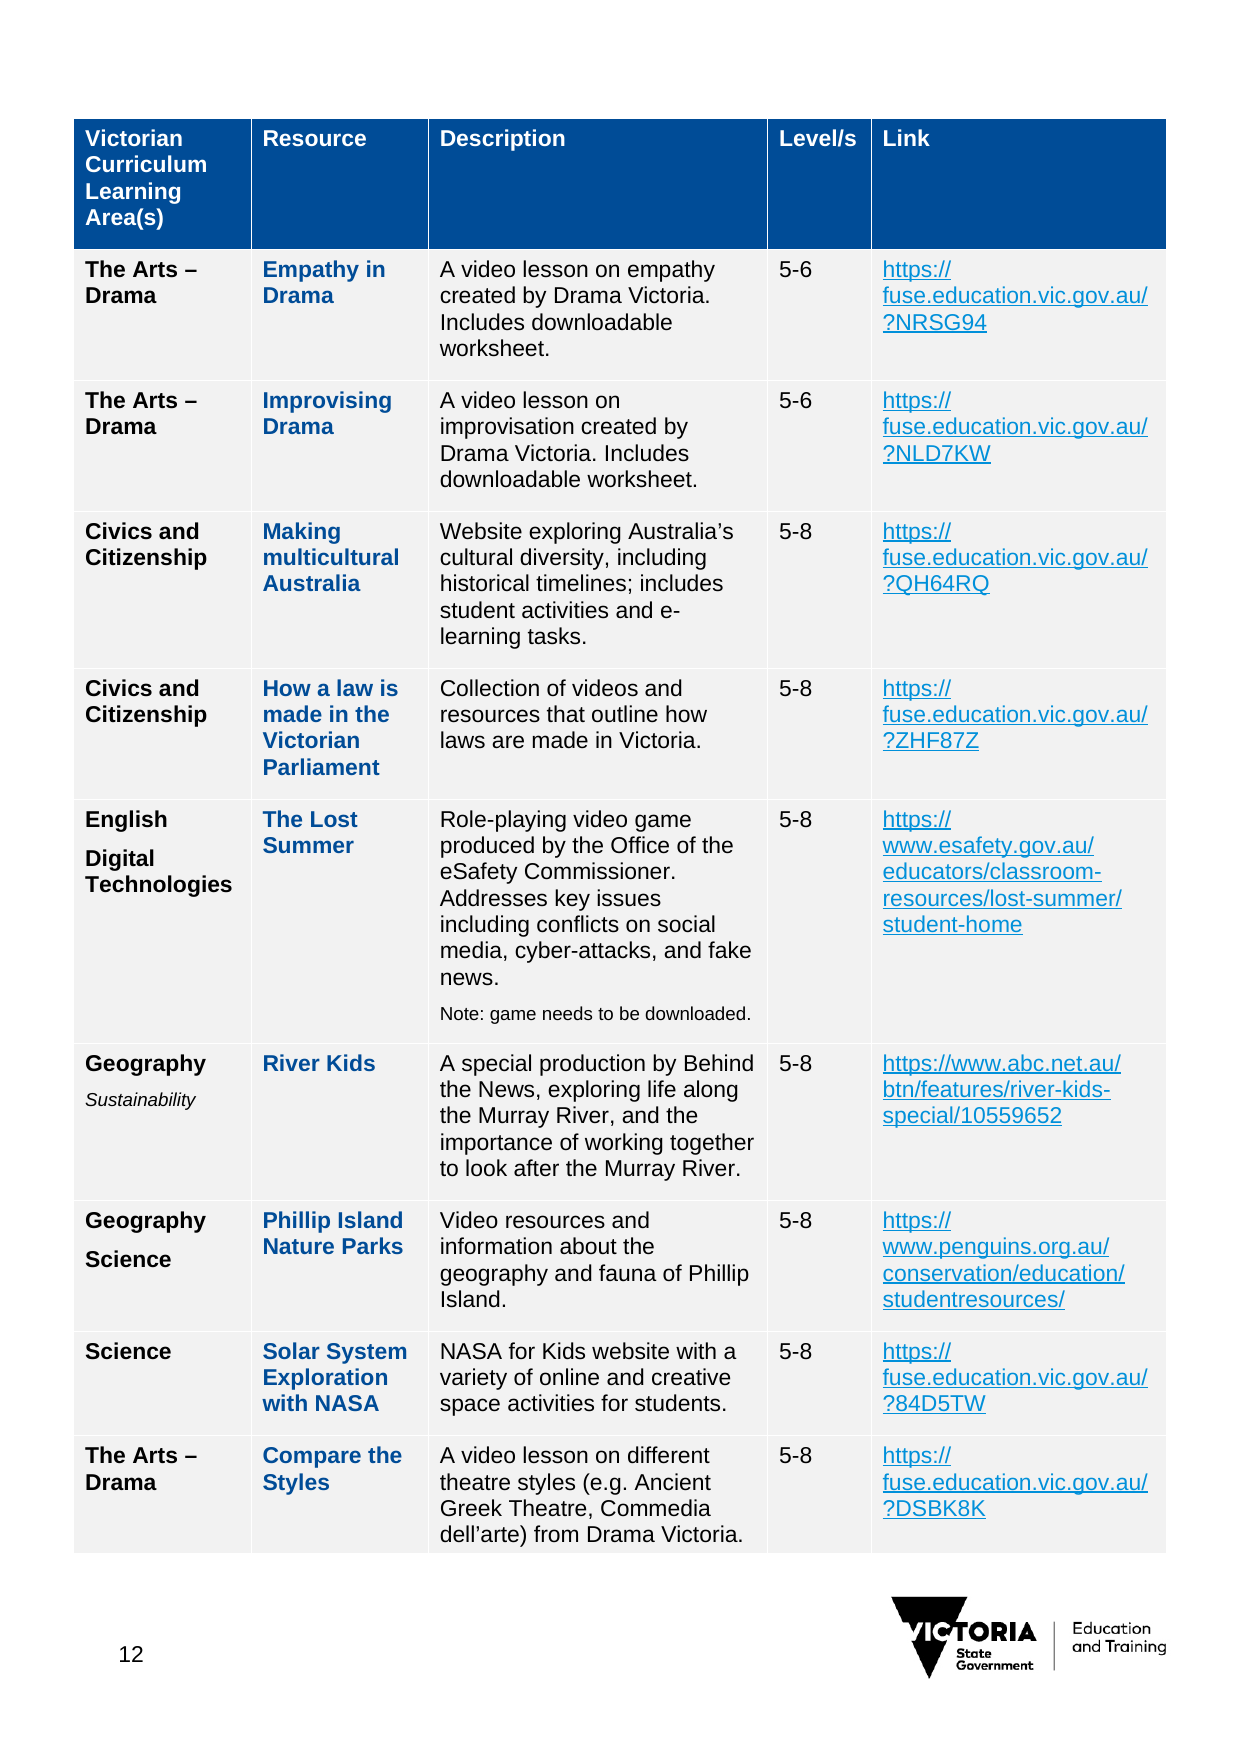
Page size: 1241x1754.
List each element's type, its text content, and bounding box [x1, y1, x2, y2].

table_cell Website exploring Australia’s cultural diversity, including historical timelines; includes student activities and e-learning tasks. [429, 512, 767, 668]
table_cell Improvising Drama [252, 381, 428, 511]
table_cell How a law is made in the Victorian Parliament [252, 669, 428, 799]
table_cell NASA for Kids website with a variety of online and creative space activities for students. [429, 1332, 767, 1435]
table_cell The Lost Summer [252, 800, 428, 1043]
table_cell 5-8 [768, 800, 871, 1043]
table_cell https://fuse.education.vic.gov.au/?QH64RQ [872, 512, 1166, 668]
table_cell Geography Sustainability [74, 1044, 251, 1200]
table_cell Compare the Styles [252, 1436, 428, 1553]
table_cell Role-playing video game produced by the Office of the eSafety Commissioner. Addresses key issues including conflicts on social media, cyber-attacks, and fake news. Note: game needs to be downloaded. [429, 800, 767, 1043]
table_cell Civics and Citizenship [74, 512, 251, 668]
table_cell 5-6 [768, 250, 871, 380]
table_cell River Kids [252, 1044, 428, 1200]
table_cell Solar System Exploration with NASA [252, 1332, 428, 1435]
table_cell A video lesson on improvisation created by Drama Victoria. Includes downloadable worksheet. [429, 381, 767, 511]
table_cell 5-8 [768, 512, 871, 668]
table_cell Geography Science [74, 1201, 251, 1331]
table_cell 5-8 [768, 1201, 871, 1331]
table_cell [429, 1436, 767, 1553]
table_cell https://fuse.education.vic.gov.au/?84D5TW [872, 1332, 1166, 1435]
table_cell 5-8 [768, 1332, 871, 1435]
table_cell 5-6 [768, 381, 871, 511]
table_cell The Arts – Drama [74, 381, 251, 511]
table_cell https://www.penguins.org.au/conservation/education/studentresources/ [872, 1201, 1166, 1331]
table_cell https://www.esafety.gov.au/educators/classroom-resources/lost-summer/student-home [872, 800, 1166, 1043]
table_cell The Arts – Drama [74, 250, 251, 380]
table_cell 5-8 [768, 1436, 871, 1553]
table_header Description [429, 119, 767, 249]
table_cell https://fuse.education.vic.gov.au/?ZHF87Z [872, 669, 1166, 799]
table_cell Science [74, 1332, 251, 1435]
table_cell https://fuse.education.vic.gov.au/?NRSG94 [872, 250, 1166, 380]
table_cell A special production by Behind the News, exploring life along the Murray River, and the importance of working together to look after the Murray River. [429, 1044, 767, 1200]
table_cell Making multicultural Australia [252, 512, 428, 668]
table_cell Phillip Island Nature Parks [252, 1201, 428, 1331]
table_cell Civics and Citizenship [74, 669, 251, 799]
table_cell 5-8 [768, 1044, 871, 1200]
picture [0, 0, 1241, 1754]
table_cell Video resources and information about the geography and fauna of Phillip Island. [429, 1201, 767, 1331]
table_header Level/s [768, 119, 871, 249]
table_header Resource [252, 119, 428, 249]
table_cell https://www.abc.net.au/btn/features/river-kids-special/10559652 [872, 1044, 1166, 1200]
table_header Victorian Curriculum Learning Area(s) [74, 119, 251, 249]
table_cell https://fuse.education.vic.gov.au/?NLD7KW [872, 381, 1166, 511]
table_cell 5-8 [768, 669, 871, 799]
table_cell Empathy in Drama [252, 250, 428, 380]
table_cell English Digital Technologies [74, 800, 251, 1043]
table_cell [872, 1436, 1166, 1553]
table_cell A video lesson on empathy created by Drama Victoria. Includes downloadable worksheet. [429, 250, 767, 380]
table_cell The Arts – Drama [74, 1436, 251, 1553]
table_cell Collection of videos and resources that outline how laws are made in Victoria. [429, 669, 767, 799]
table_header Link [872, 119, 1166, 249]
